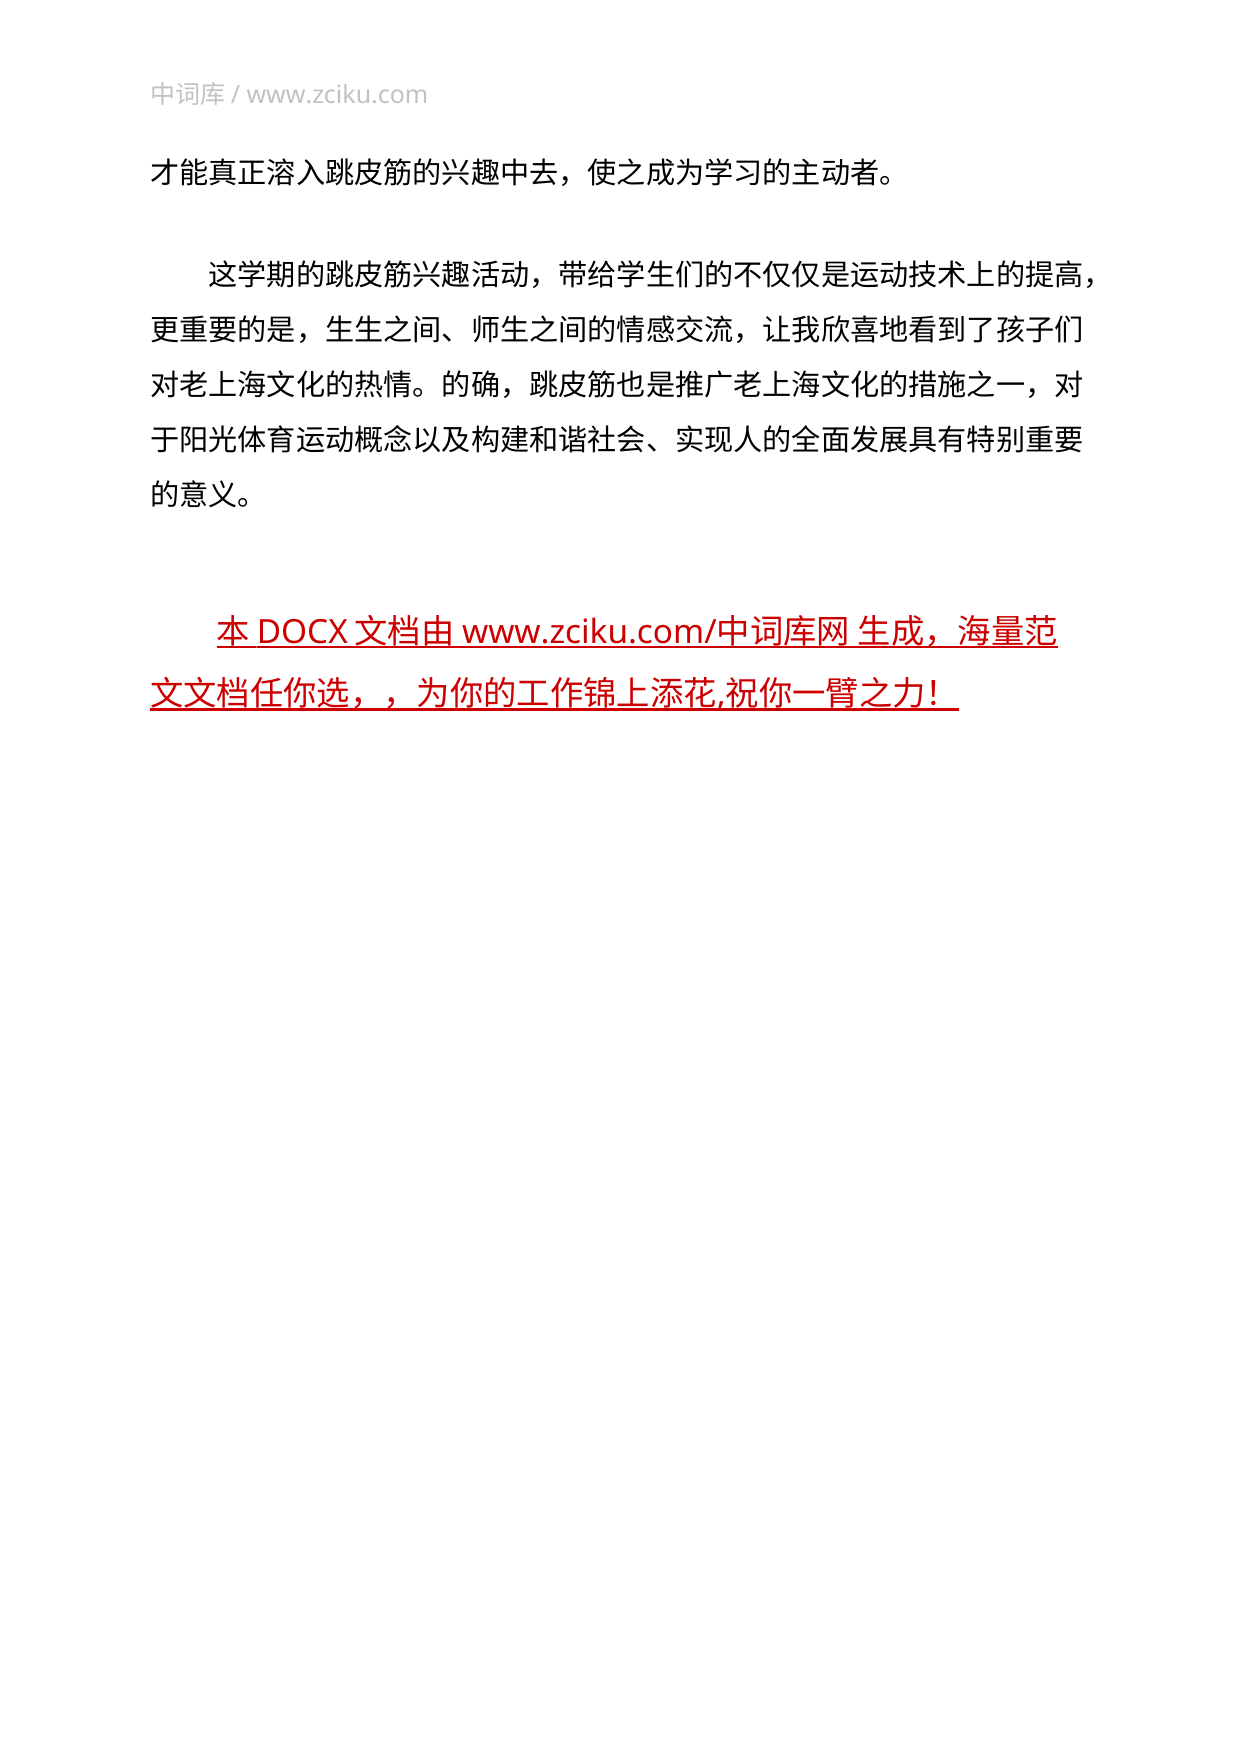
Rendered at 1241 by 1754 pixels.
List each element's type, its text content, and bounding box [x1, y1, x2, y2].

text 本DOCX文档由 www.zciku.com/中词库网 生成，海量范文文档任你选，，为你的工作锦上添花,祝你一臂之力！ [150, 604, 1090, 716]
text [150, 150, 1090, 192]
text 这学期的跳皮筋兴趣活动，带给学生们的不仅仅是运动技术上的提高，更重要的是，生生之间、师生之间的情感交流，让我欣喜地看到了孩子们对老上海文化的热情。的确，跳皮筋也是推广老上海文化的措施之一，对于阳光体育运动概念以及构建和谐社会、实现人的全面发展具有特别重要的意义。 [150, 252, 1090, 514]
